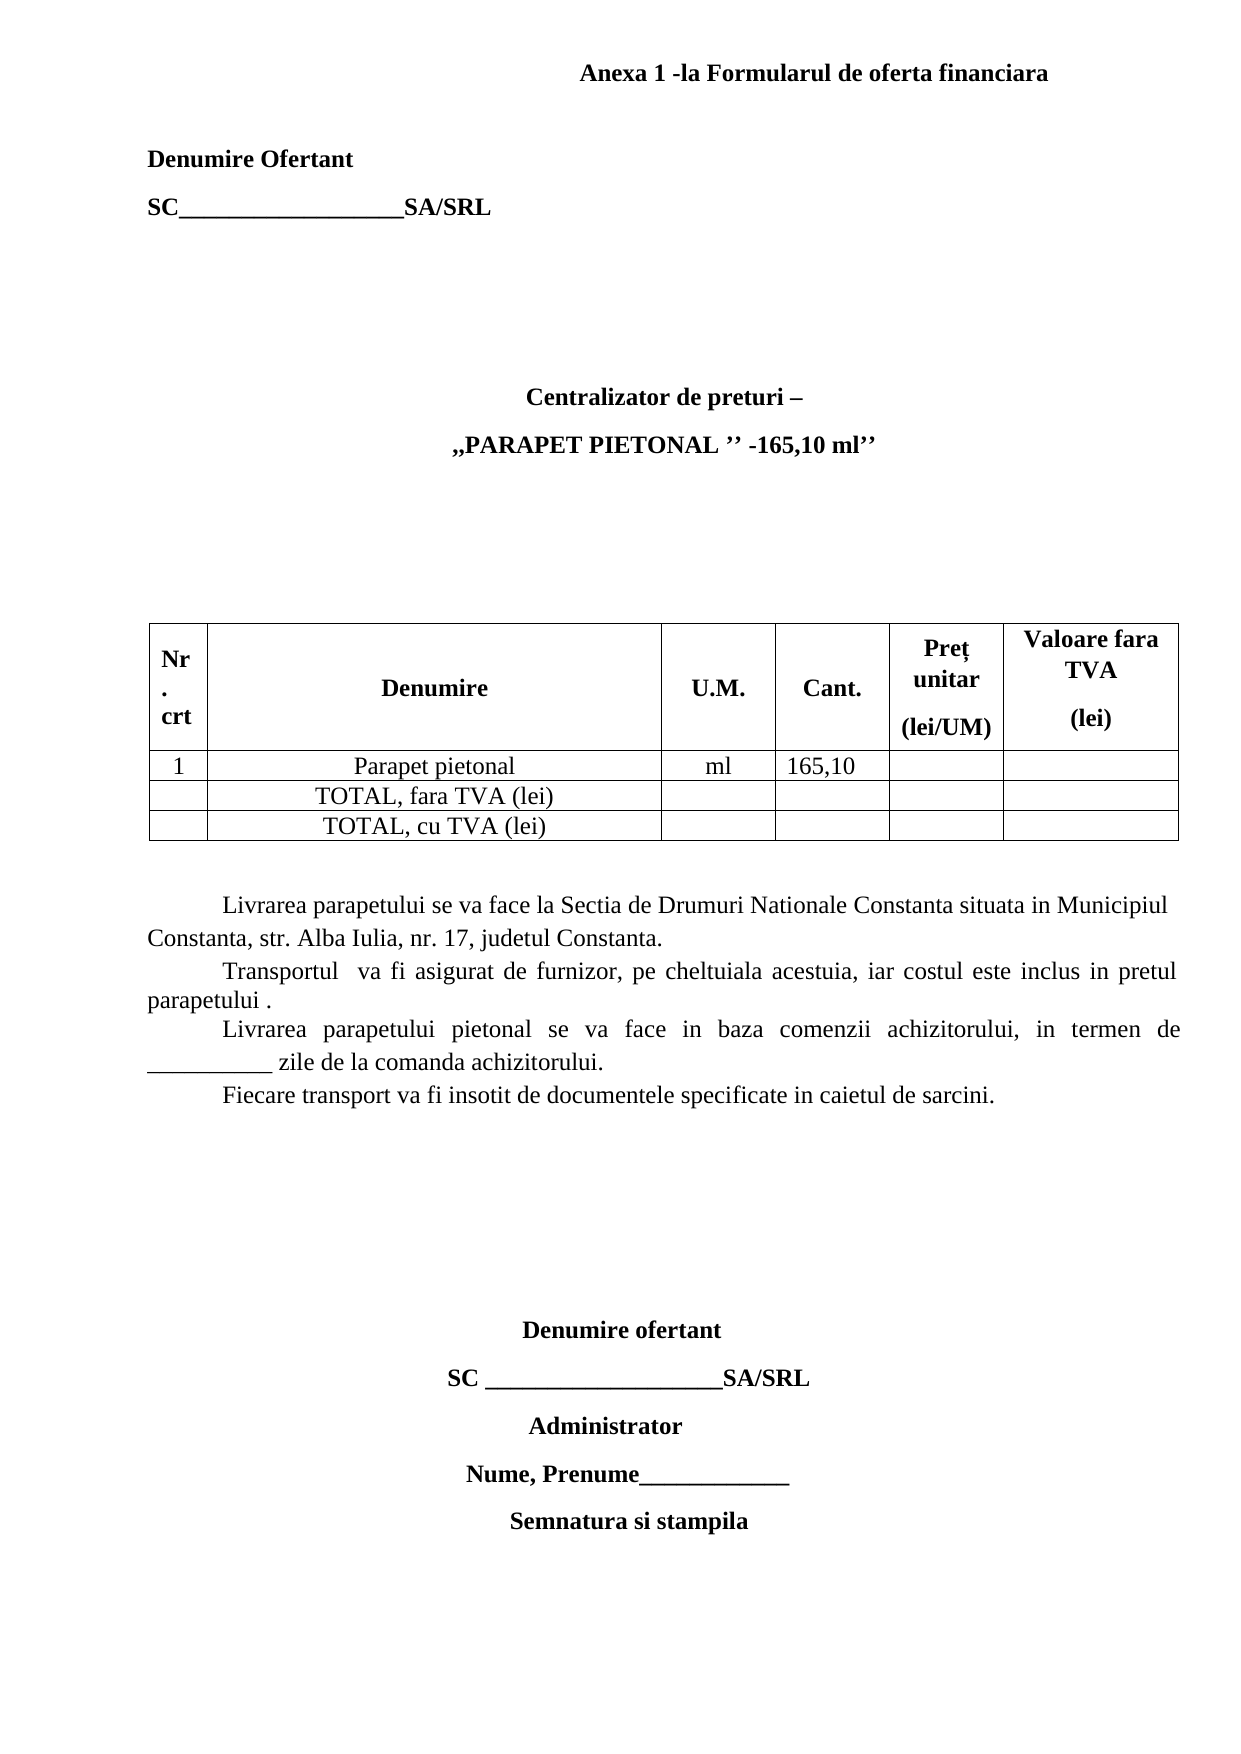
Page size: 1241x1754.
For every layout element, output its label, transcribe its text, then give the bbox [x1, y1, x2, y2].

table_header U.M. [662, 624, 775, 750]
table_header Valoare fara TVA (lei) [1004, 624, 1178, 750]
table_cell [150, 811, 207, 839]
table_cell 165,10 [776, 751, 889, 780]
table_cell [890, 751, 1003, 780]
text Anexa 1 -la Formularul de oferta financiara [372, 58, 1181, 86]
text Livrarea parapetului se va face la Sectia de Drumuri Nationale Constanta situata in Municipiul Constanta, str. Alba Iulia, nr. 17, judetul Constanta. [147, 890, 1178, 952]
table_cell [776, 781, 889, 810]
text Nume, Prenume____________ [147, 1459, 1181, 1487]
table_cell TOTAL, cu TVA (lei) [208, 811, 661, 839]
table_cell [1004, 811, 1178, 839]
text Centralizator de preturi – [147, 382, 1181, 411]
text SC__________________SA/SRL [147, 192, 1181, 220]
text ,,PARAPET PIETONAL ’’ -165,10 ml’’ [147, 430, 1181, 459]
table_cell [662, 811, 775, 839]
table_cell [1004, 751, 1178, 780]
table_header Denumire [208, 624, 661, 750]
text Transportul va fi asigurat de furnizor, pe cheltuiala acestuia, iar costul este inclus in pretul parapetului . [147, 956, 1178, 1014]
text Semnatura si stampila [147, 1506, 1181, 1535]
table_cell [890, 811, 1003, 839]
table_cell ml [662, 751, 775, 780]
table_header Preț unitar (lei/UM) [890, 624, 1003, 750]
table_header Cant. [776, 624, 889, 750]
text Denumire ofertant [147, 1316, 1181, 1344]
table_cell TOTAL, fara TVA (lei) [208, 781, 661, 810]
table_cell [1004, 781, 1178, 810]
table_cell [890, 781, 1003, 810]
table_cell 1 [150, 751, 207, 780]
text Administrator [147, 1411, 1181, 1440]
table_header Nr. crt [150, 624, 207, 750]
table_cell [150, 781, 207, 810]
text Livrarea parapetului pietonal se va face in baza comenzii achizitorului, in termen de __________ zile de la comanda achizitorului. [147, 1014, 1181, 1076]
table_cell [776, 811, 889, 839]
text SC ___________________SA/SRL [147, 1363, 1181, 1392]
table_cell [662, 781, 775, 810]
text Fiecare transport va fi insotit de documentele specificate in caietul de sarcini. [147, 1080, 1181, 1109]
table_cell Parapet pietonal [208, 751, 661, 780]
text Denumire Ofertant [147, 144, 1181, 173]
